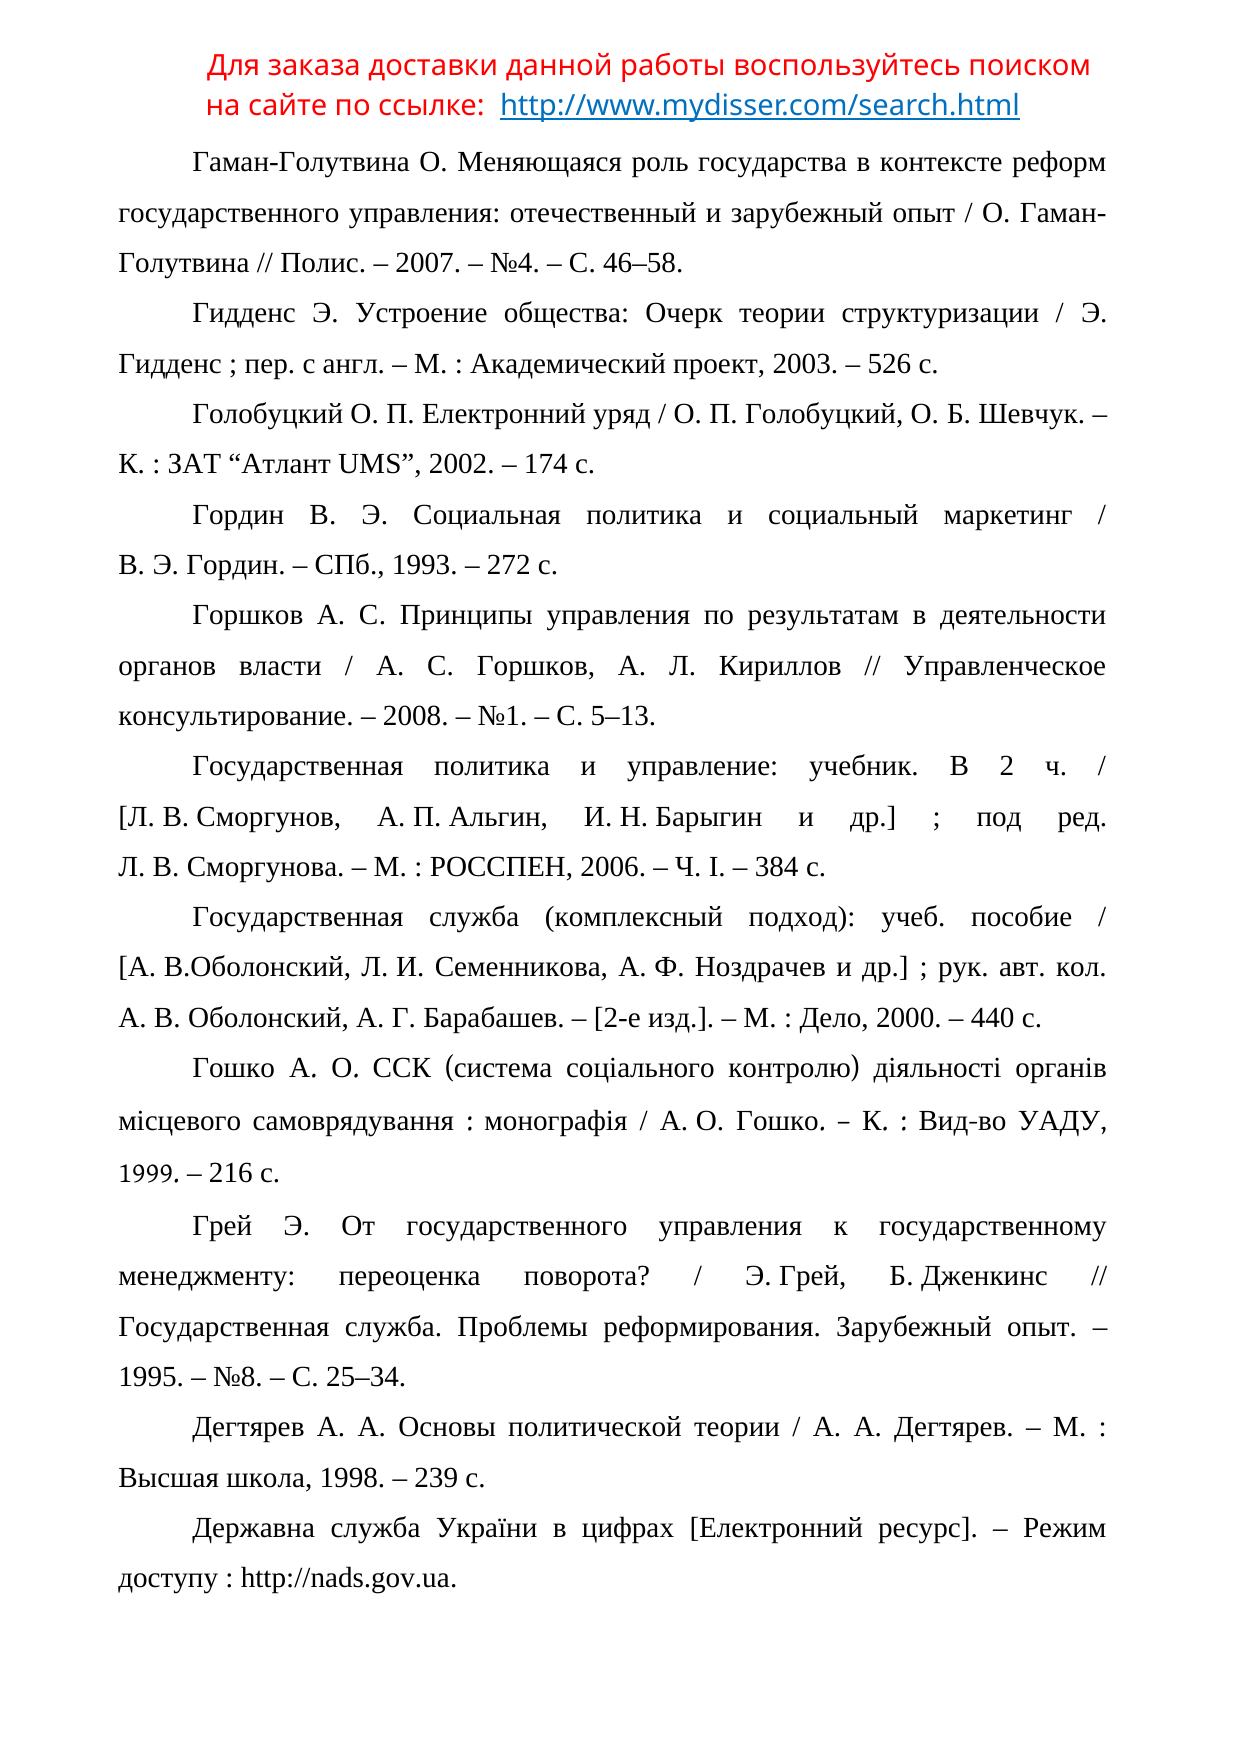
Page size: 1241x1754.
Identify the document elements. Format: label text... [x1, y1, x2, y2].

text Грей Э. От государственного управления к государственному менеджменту: переоценка поворота? / Э. Грей, Б. Дженкинс // Государственная служба. Проблемы реформирования. Зарубежный опыт. – 1995. – №8. – С. 25–34. [118, 1208, 1107, 1393]
text Гидденс Э. Устроение общества: Очерк теории структуризации / Э. Гидденс ; пер. с англ. – М. : Академический проект, 2003. – 526 с. [118, 296, 1107, 379]
text Державна служба України в цифрах [Електронний ресурс]. – Режим доступу : http://nads.gov.ua. [118, 1510, 1107, 1594]
text Голобуцкий О. П. Електронний уряд / О. П. Голобуцкий, О. Б. Шевчук. – К. : ЗАТ “Атлант UMS”, 2002. – 174 с. [118, 396, 1107, 480]
text Горшков А. С. Принципы управления по результатам в деятельности органов власти / А. С. Горшков, А. Л. Кириллов // Управленческое консультирование. – 2008. – №1. – С. 5–13. [118, 597, 1107, 732]
text Гошко А. О. ССК (система соціального контролю) діяльності органів місцевого самоврядування : монографія / А. О. Гошко. – К. : Вид-во УАДУ, 1999. – 216 с. [118, 1050, 1107, 1191]
text Дегтярев А. А. Основы политической теории / А. А. Дегтярев. – М. : Высшая школа, 1998. – 239 c. [118, 1409, 1107, 1493]
text Гаман-Голутвина О. Меняющаяся роль государства в контексте реформ государственного управления: отечественный и зарубежный опыт / О. Гаман-Голутвина // Полис. – 2007. – №4. – С. 46–58. [118, 144, 1107, 279]
text Государственная служба (комплексный подход): учеб. пособие / [А. В.Оболонский, Л. И. Семенникова, А. Ф. Ноздрачев и др.] ; рук. авт. кол. А. В. Оболонский, А. Г. Барабашев. – [2-е изд.]. – М. : Дело, 2000. – 440 с. [118, 899, 1107, 1033]
text Гордин В. Э. Социальная политика и социальный маркетинг / В. Э. Гордин. – СПб., 1993. – 272 с. [118, 497, 1107, 581]
text Государственная политика и управление: учебник. В 2 ч. / [Л. В. Сморгунов, А. П. Альгин, И. Н. Барыгин и др.] ; под ред. Л. В. Сморгунова. – М. : РОССПЕН, 2006. – Ч. I. – 384 с. [118, 748, 1107, 882]
